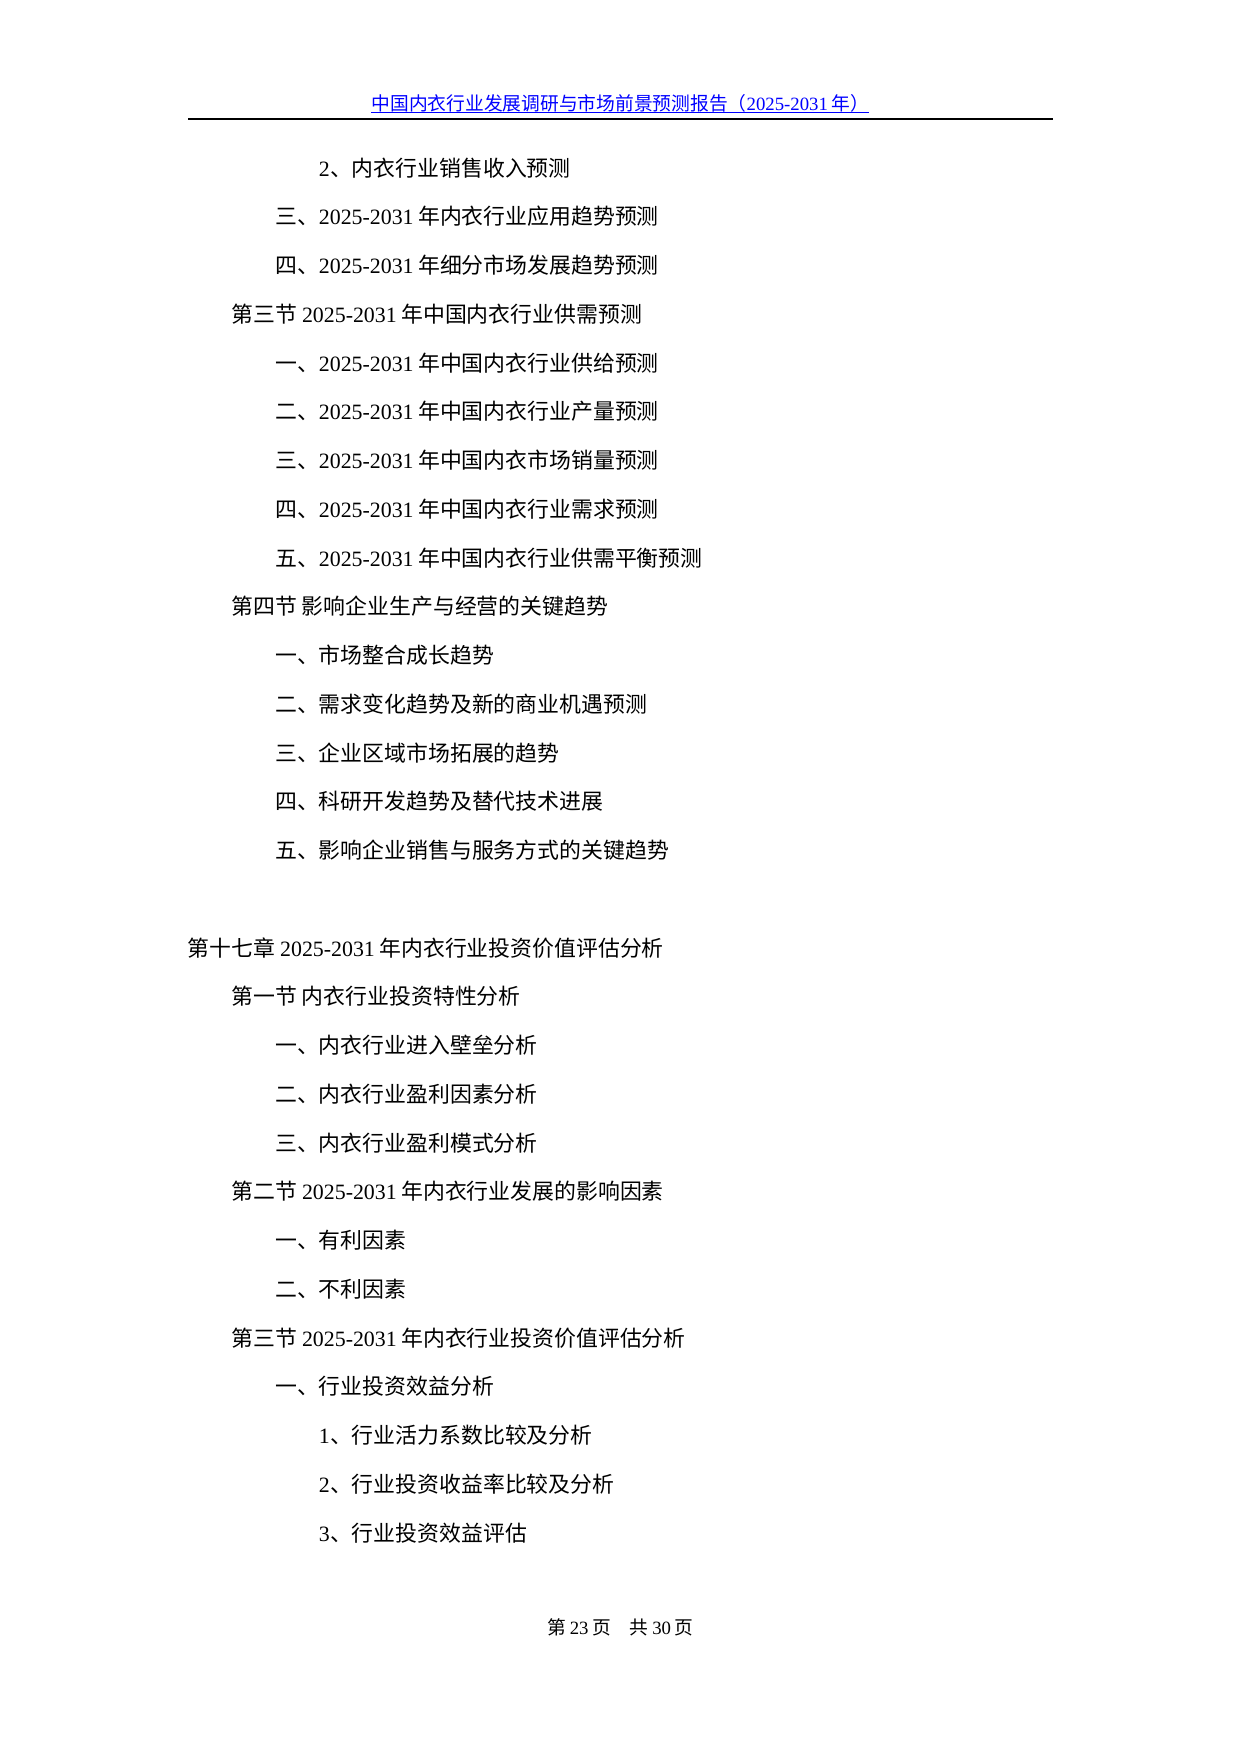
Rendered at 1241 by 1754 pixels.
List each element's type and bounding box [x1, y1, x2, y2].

text [187, 150, 1053, 1548]
